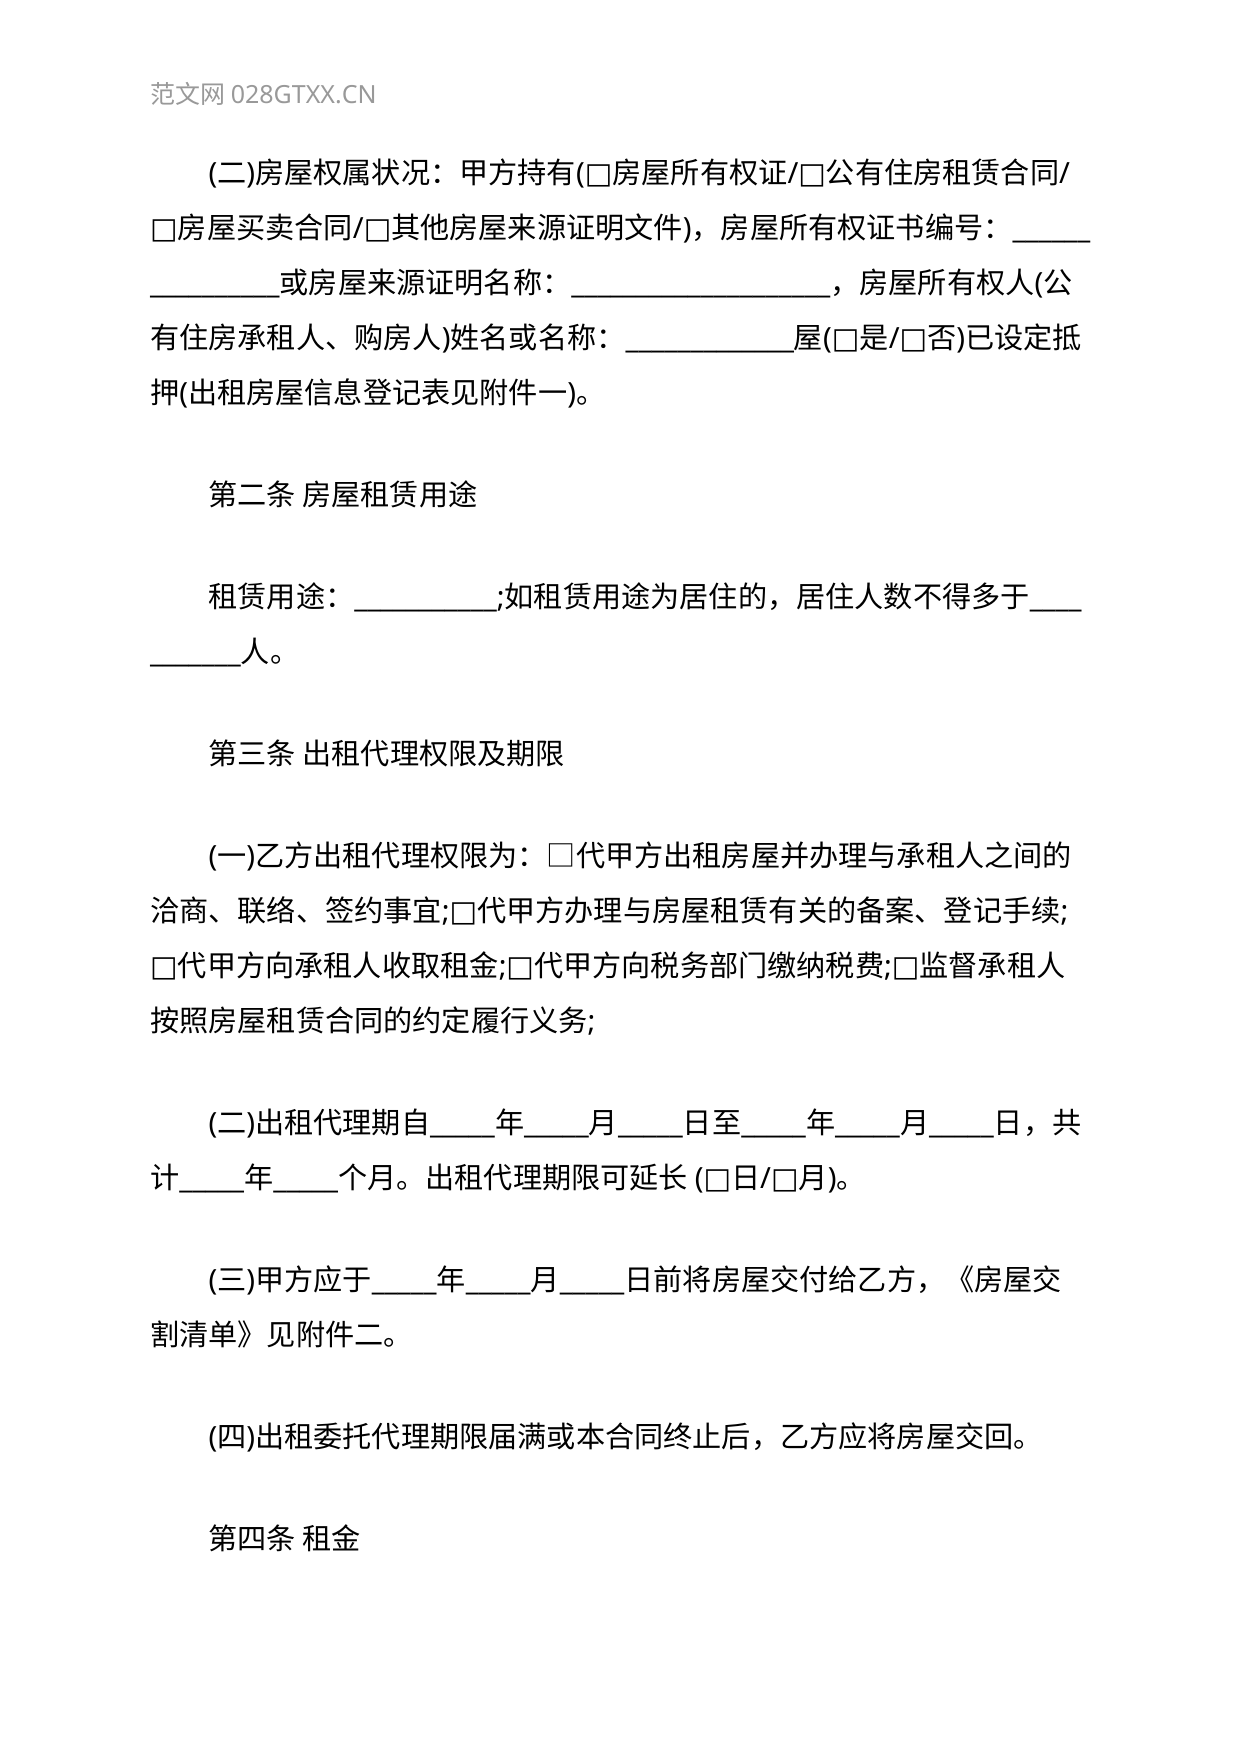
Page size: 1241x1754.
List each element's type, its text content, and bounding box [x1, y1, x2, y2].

text 租赁用途：___________;如租赁用途为居住的，居住人数不得多于___________人。 [150, 574, 1090, 671]
text (二)出租代理期自_____年_____月_____日至_____年_____月_____日，共计_____年_____个月。出租代理期限可延长 (□日/□月)。 [150, 1099, 1090, 1197]
text 第四条 租金 [150, 1515, 1090, 1557]
text 第二条 房屋租赁用途 [150, 472, 1090, 514]
text (三)甲方应于_____年_____月_____日前将房屋交付给乙方，《房屋交割清单》见附件二。 [150, 1256, 1090, 1354]
text (四)出租委托代理期限届满或本合同终止后，乙方应将房屋交回。 [150, 1413, 1090, 1456]
text (二)房屋权属状况：甲方持有(□房屋所有权证/□公有住房租赁合同/□房屋买卖合同/□其他房屋来源证明文件)，房屋所有权证书编号：________________或房屋来源证明名称：____________________，房屋所有权人(公有住房承租人、购房人)姓名或名称：_____________屋(□是/□否)已设定抵押(出租房屋信息登记表见附件一)。 [150, 150, 1090, 412]
text (一)乙方出租代理权限为：□代甲方出租房屋并办理与承租人之间的洽商、联络、签约事宜;□代甲方办理与房屋租赁有关的备案、登记手续;□代甲方向承租人收取租金;□代甲方向税务部门缴纳税费;□监督承租人按照房屋租赁合同的约定履行义务; [150, 832, 1090, 1040]
text 第三条 出租代理权限及期限 [150, 731, 1090, 773]
